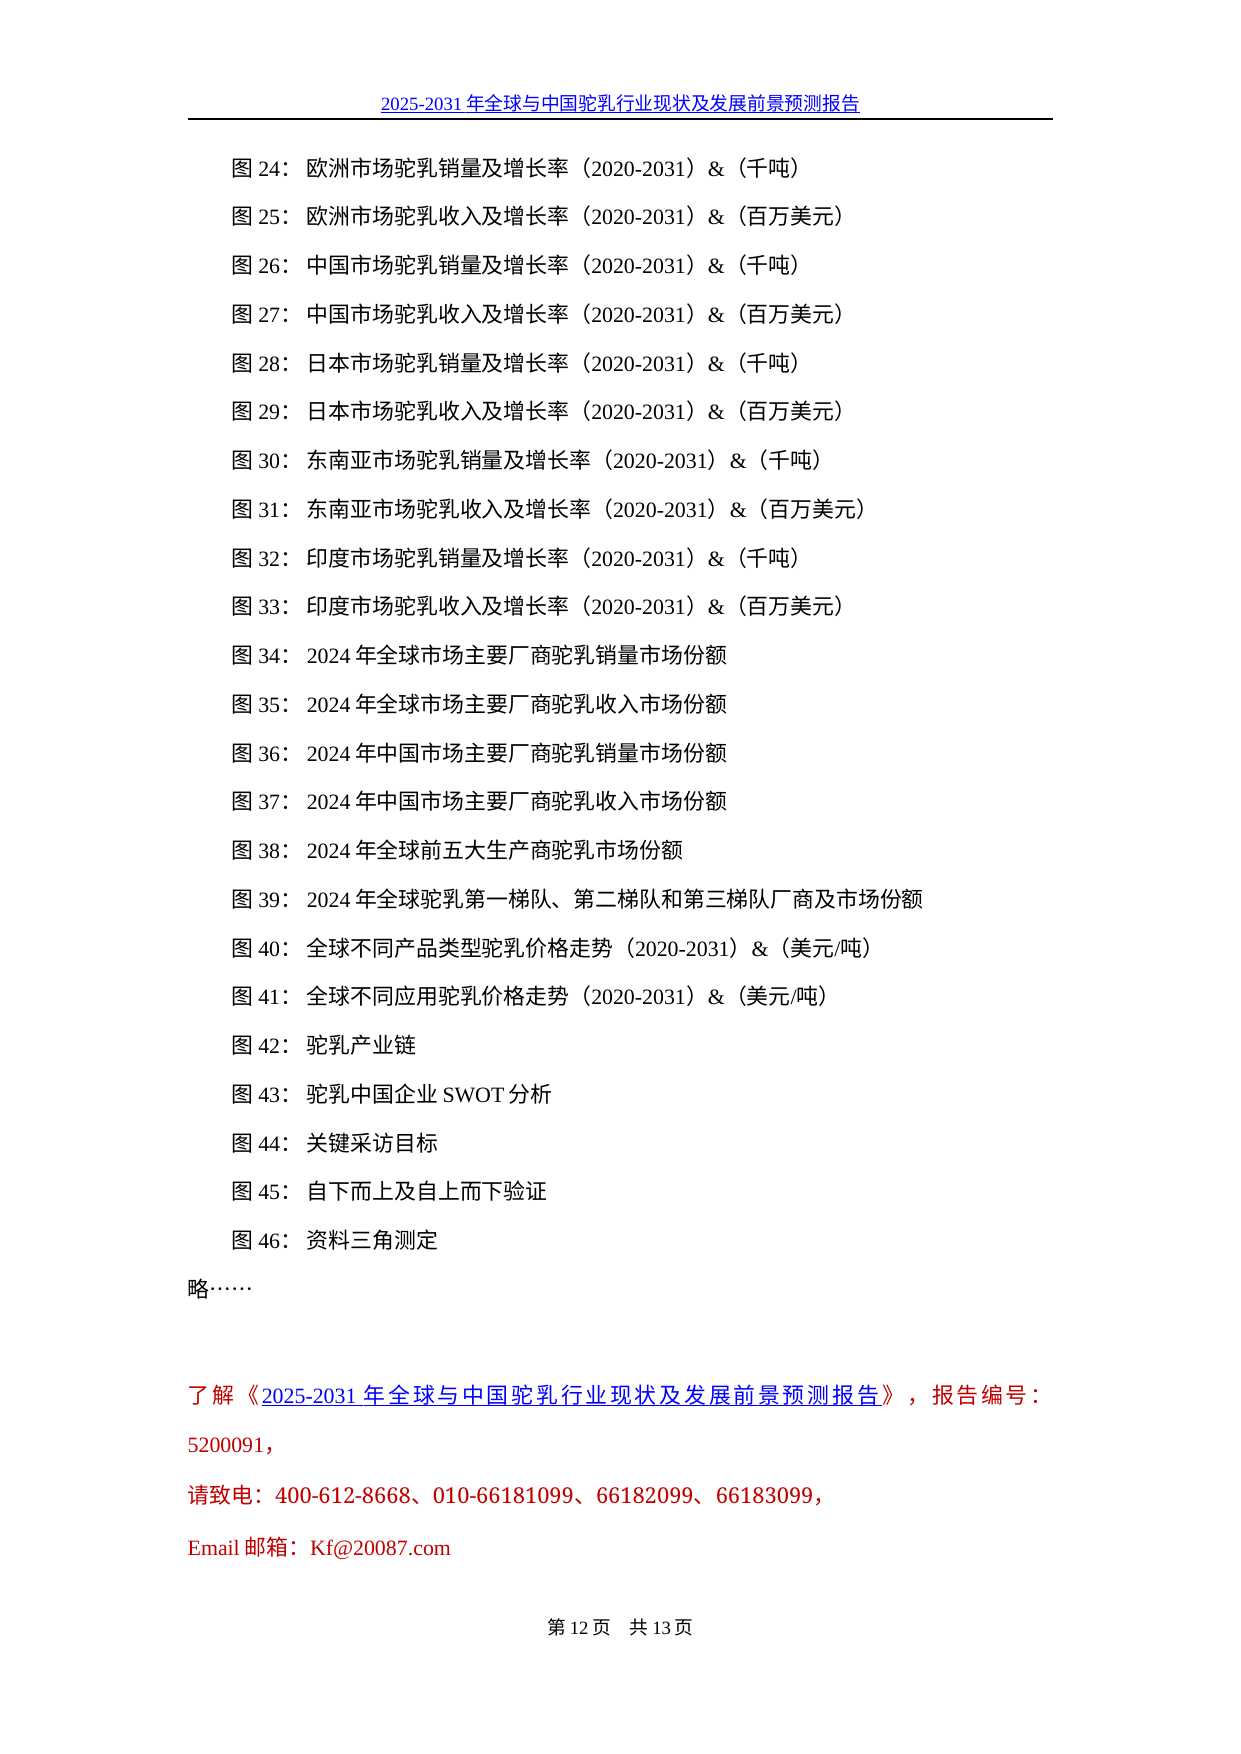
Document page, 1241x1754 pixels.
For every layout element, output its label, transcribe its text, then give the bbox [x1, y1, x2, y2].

text 请致电：400-612-8668、010-66181099、66182099、66183099， [187, 1478, 1053, 1511]
text Email邮箱：Kf@20087.com [187, 1530, 1053, 1562]
text 了解《2025-2031年全球与中国驼乳行业现状及发展前景预测报告》，报告编号：5200091， [187, 1378, 1053, 1459]
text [187, 150, 1053, 1304]
